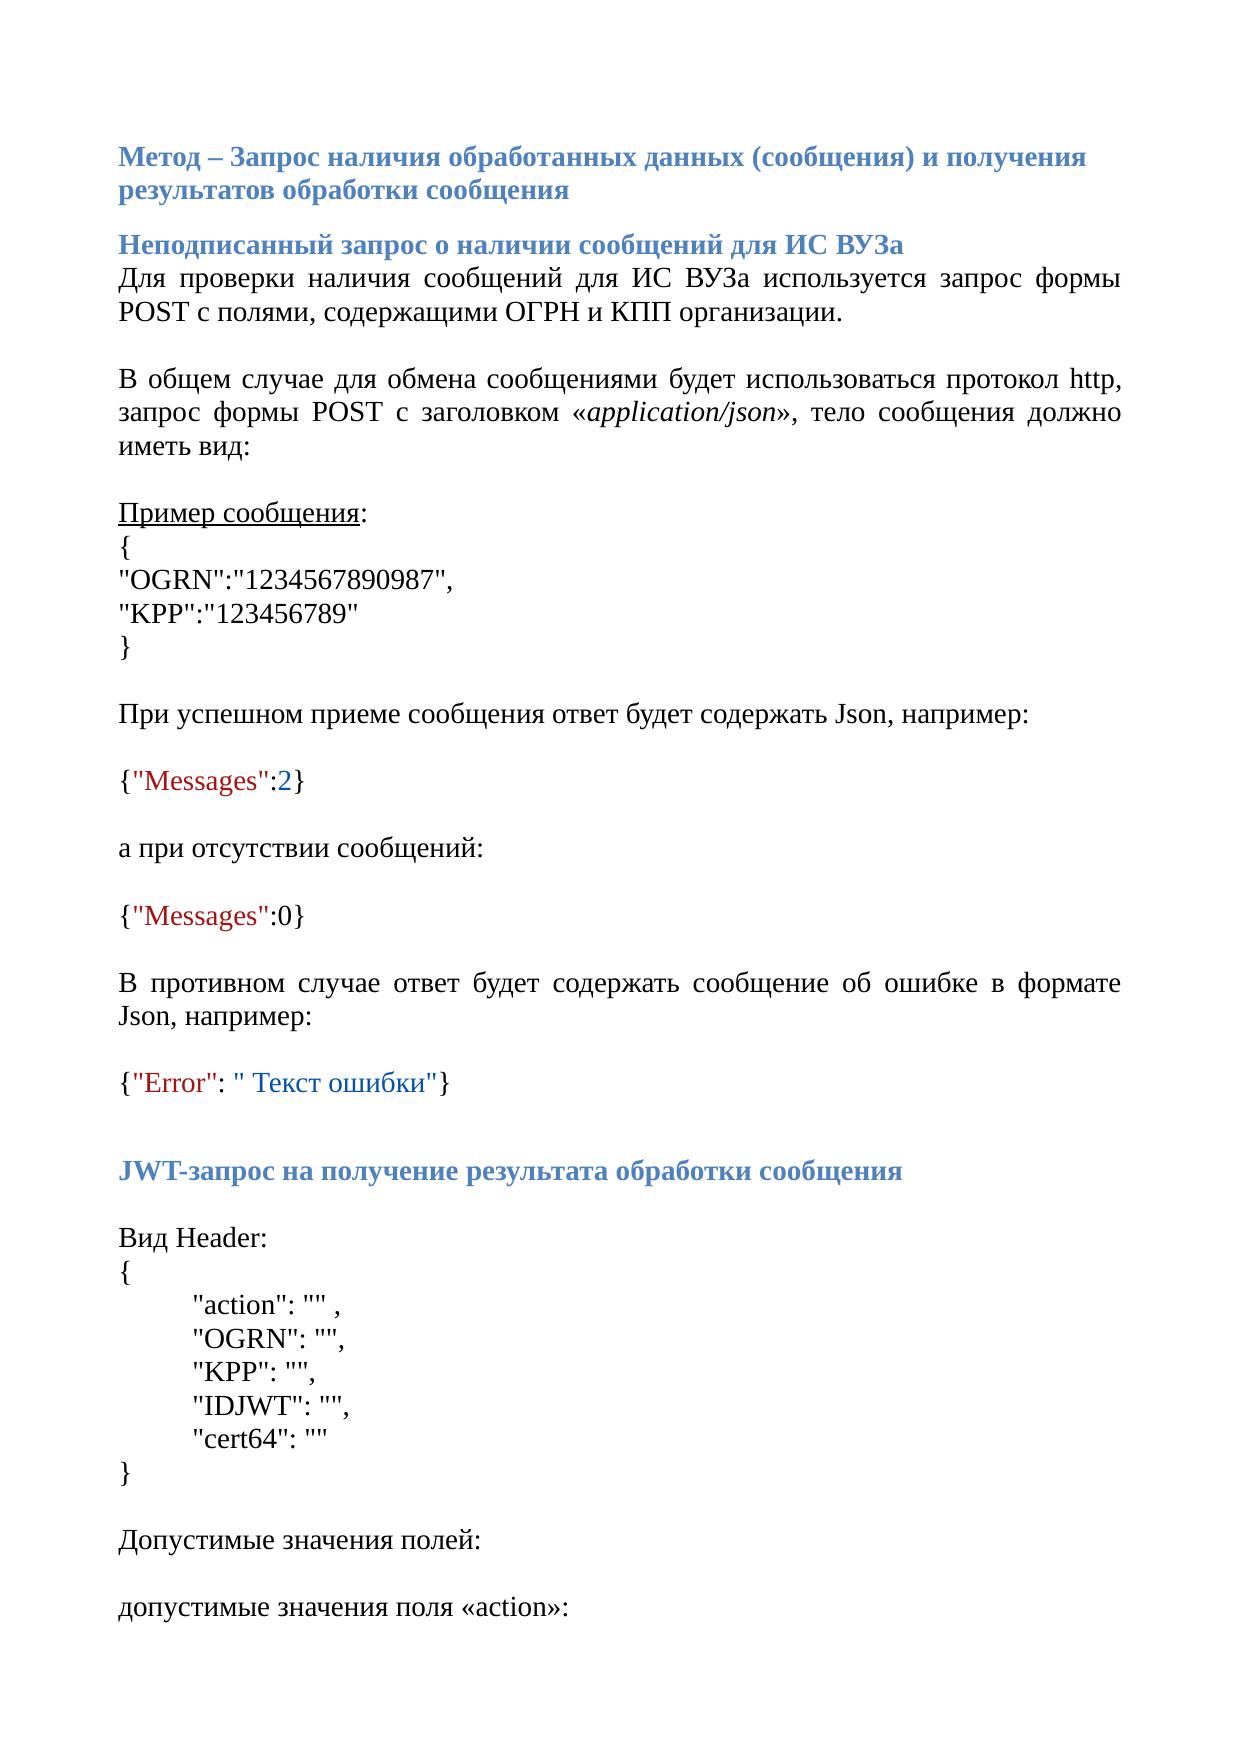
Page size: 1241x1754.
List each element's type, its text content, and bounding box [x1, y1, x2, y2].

text При успешном приеме сообщения ответ будет содержать Json, например: [118, 696, 1122, 730]
list Допустимые значения полей: [118, 1522, 1122, 1556]
text допустимые значения поля «action»: [118, 1589, 1122, 1623]
text } [118, 1455, 1122, 1489]
text Вид Header: [118, 1220, 1122, 1254]
subtitle Метод – Запрос наличия обработанных данных (сообщения) и получения результатов обработки сообщения [118, 139, 1122, 206]
text В общем случае для обмена сообщениями будет использоваться протокол http, запрос формы POST с заголовком «application/json», тело сообщения должно иметь вид: [118, 361, 1122, 462]
subtitle Неподписанный запрос о наличии сообщений для ИС ВУЗа [118, 227, 1122, 260]
text "cert64": "" [118, 1422, 1122, 1455]
text {"Messages":0} [118, 898, 1122, 931]
text { [118, 1254, 1122, 1287]
subtitle JWT-запрос на получение результата обработки сообщения [118, 1153, 1122, 1187]
text {"Error": " Текст ошибки"} [118, 1065, 1122, 1099]
text Пример сообщения: [118, 495, 1122, 529]
text а при отсутствии сообщений: [118, 831, 1122, 864]
text "action": "" , [118, 1287, 1122, 1321]
text "OGRN": "", [118, 1321, 1122, 1354]
text { "OGRN":"1234567890987", "KPP":"123456789" } [118, 529, 1122, 663]
text "IDJWT": "", [118, 1388, 1122, 1422]
text {"Messages":2} [118, 763, 1122, 797]
text "KPP": "", [118, 1354, 1122, 1388]
text В противном случае ответ будет содержать сообщение об ошибке в формате Json, например: [118, 965, 1122, 1032]
text Для проверки наличия сообщений для ИС ВУЗа используется запрос формы POST с полями, содержащими ОГРН и КПП организации. [118, 260, 1122, 327]
